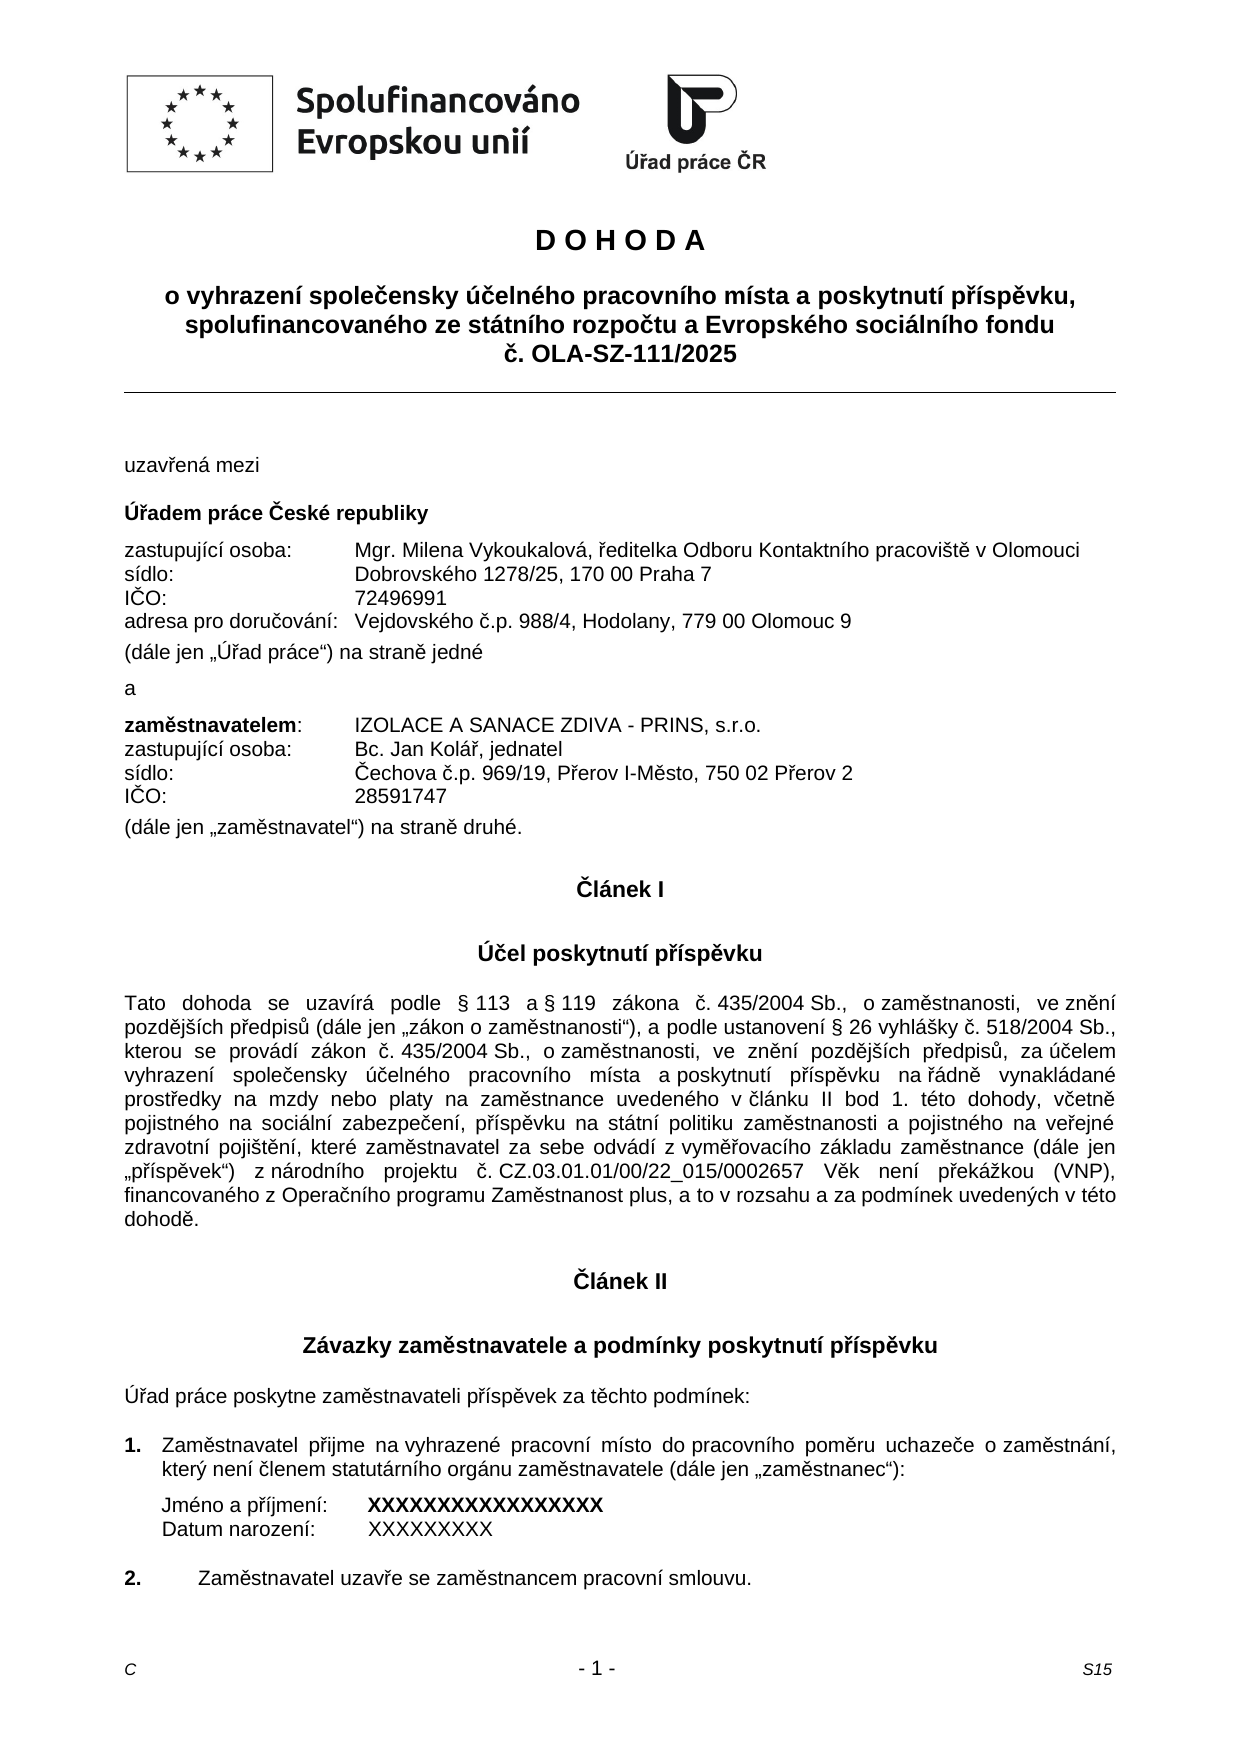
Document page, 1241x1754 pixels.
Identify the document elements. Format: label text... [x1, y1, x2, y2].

text a [124, 676, 1116, 700]
text (dále jen „zaměstnavatel“) na straně druhé. [124, 814, 1116, 838]
text (dále jen „Úřad práce“) na straně jedné [124, 639, 1116, 663]
text Článek I [124, 876, 1116, 902]
text Účel poskytnutí příspěvku [124, 940, 1116, 966]
list Úřad práce poskytne zaměstnavateli příspěvek za těchto podmínek: [124, 1383, 1116, 1407]
text Článek II [124, 1268, 1116, 1294]
text Závazky zaměstnavatele a podmínky poskytnutí příspěvku [124, 1332, 1116, 1358]
text Zaměstnavatel uzavře se zaměstnancem pracovní smlouvu. [124, 1566, 1116, 1590]
text Zaměstnavatel přijme na vyhrazené pracovní místo do pracovního poměru uchazeče o zaměstnání, který není členem statutárního orgánu zaměstnavatele (dále jen „zaměstnanec“): [124, 1432, 1116, 1480]
text sídlo: Čechova č.p. 969/19, Přerov I-Město, 750 02 Přerov 2 [124, 760, 1116, 784]
text o vyhrazení společensky účelného pracovního místa a poskytnutí příspěvku, spolufinancovaného ze státního rozpočtu a Evropského sociálního fondu [124, 281, 1116, 339]
text č. OLA-SZ-111/2025 [124, 339, 1116, 368]
text IČO: 28591747 [124, 784, 1116, 808]
text Jméno a příjmení: XXXXXXXXXXXXXXXXX [161, 1493, 1116, 1517]
text Datum narození: XXXXXXXXX [162, 1517, 1116, 1541]
text D O H O D A [124, 223, 1116, 256]
text zastupující osoba: Mgr. Milena Vykoukalová, ředitelka Odboru Kontaktního pracoviště v Olomouci [124, 537, 1116, 561]
text Úřadem práce České republiky [124, 501, 1116, 525]
text adresa pro doručování: Vejdovského č.p. 988/4, Hodolany, 779 00 Olomouc 9 [124, 609, 1116, 633]
text uzavřená mezi [124, 453, 1116, 477]
list Tato dohoda se uzavírá podle § 113 a § 119 zákona č. 435/2004 Sb., o zaměstnanosti, ve znění pozdějších předpisů (dále jen „zákon o zaměstnanosti“), a podle ustanovení § 26 vyhlášky č. 518/2004 Sb., kterou se provádí zákon č. 435/2004 Sb., o zaměstnanosti, ve znění pozdějších předpisů, za účelem vyhrazení společensky účelného pracovního místa a poskytnutí příspěvku na řádně vynakládané prostředky na mzdy nebo platy na zaměstnance uvedeného v článku II bod 1. této dohody, včetně pojistného na sociální zabezpečení, příspěvku na státní politiku zaměstnanosti a pojistného na veřejné zdravotní pojištění, které zaměstnavatel za sebe odvádí z vyměřovacího základu zaměstnance (dále jen „příspěvek“) z národního projektu č. CZ.03.01.01/00/22_015/0002657 Věk není překážkou (VNP), financovaného z Operačního programu Zaměstnanost plus, a to v rozsahu a za podmínek uvedených v této dohodě. [124, 991, 1116, 1231]
text zastupující osoba: Bc. Jan Kolář, jednatel [124, 736, 1116, 760]
text IČO: 72496991 [124, 585, 1116, 609]
text zaměstnavatelem: IZOLACE A SANACE ZDIVA - PRINS, s.r.o. [124, 712, 1116, 736]
picture [124, 73, 768, 174]
text sídlo: Dobrovského 1278/25, 170 00 Praha 7 [124, 561, 1116, 585]
